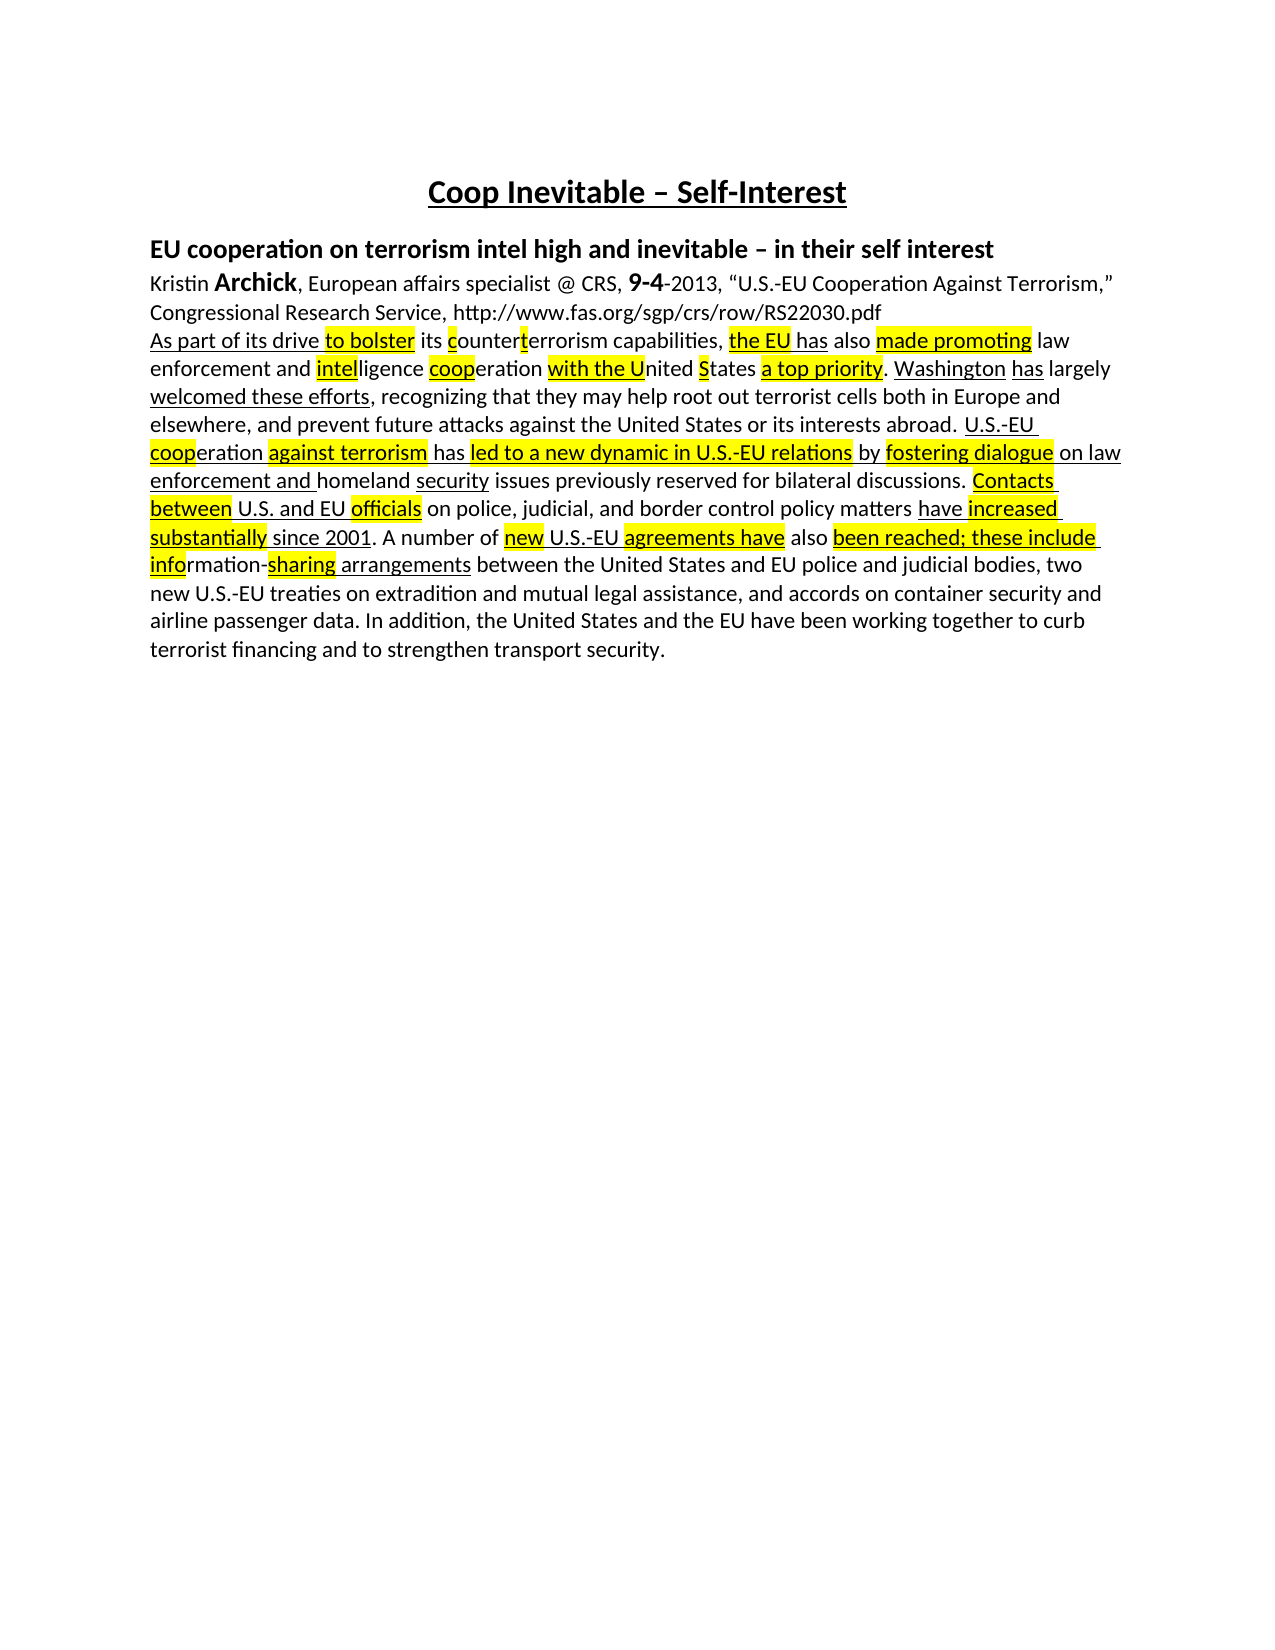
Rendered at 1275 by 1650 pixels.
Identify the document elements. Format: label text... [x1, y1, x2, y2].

text Kristin Archick, European affairs specialist @ CRS, 9-4-2013, “U.S.-EU Cooperation Against Terrorism,” Congressional Research Service, http://www.fas.org/sgp/crs/row/RS22030.pdf [150, 265, 1125, 326]
text As part of its drive to bolster its counterterrorism capabilities, the EU has also made promoting law enforcement and intelligence cooperation with the United States a top priority. Washington has largely welcomed these efforts, recognizing that they may help root out terrorist cells both in Europe and elsewhere, and prevent future attacks against the United States or its interests abroad. U.S.-EU cooperation against terrorism has led to a new dynamic in U.S.-EU relations by fostering dialogue on law enforcement and homeland security issues previously reserved for bilateral discussions. Contacts between U.S. and EU officials on police, judicial, and border control policy matters have increased substantially since 2001. A number of new U.S.-EU agreements have also been reached; these include information-sharing arrangements between the United States and EU police and judicial bodies, two new U.S.-EU treaties on extradition and mutual legal assistance, and accords on container security and airline passenger data. In addition, the United States and the EU have been working together to curb terrorist financing and to strengthen transport security. [150, 326, 1125, 663]
subtitle Coop Inevitable – Self-Interest [150, 171, 1125, 212]
subtitle EU cooperation on terrorism intel high and inevitable – in their self interest [150, 232, 1125, 265]
